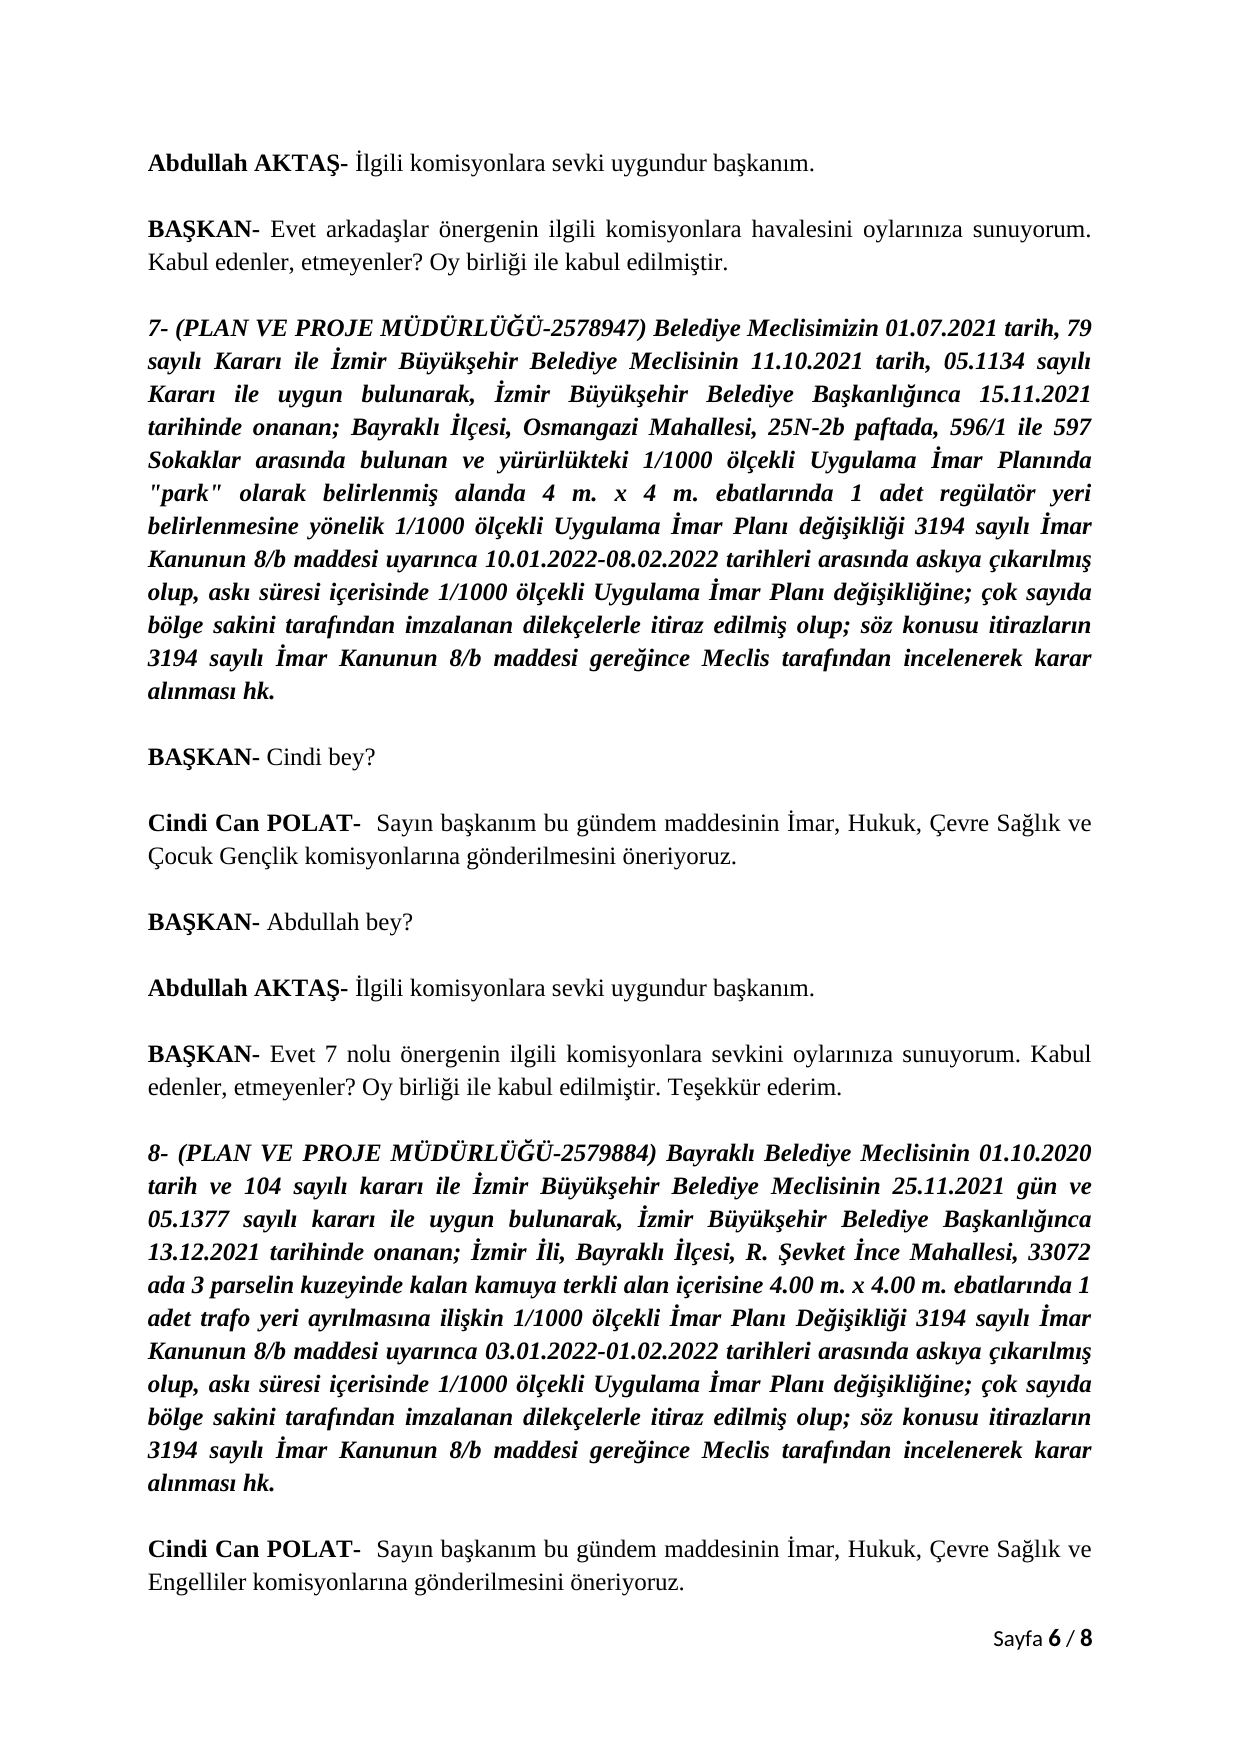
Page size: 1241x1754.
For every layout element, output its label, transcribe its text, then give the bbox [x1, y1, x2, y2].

text Cindi Can POLAT- Sayın başkanım bu gündem maddesinin İmar, Hukuk, Çevre Sağlık ve Çocuk Gençlik komisyonlarına gönderilmesini öneriyoruz. [148, 808, 1093, 870]
text 7- (PLAN VE PROJE MÜDÜRLÜĞÜ-2578947) Belediye Meclisimizin 01.07.2021 tarih, 79 sayılı Kararı ile İzmir Büyükşehir Belediye Meclisinin 11.10.2021 tarih, 05.1134 sayılı Kararı ile uygun bulunarak, İzmir Büyükşehir Belediye Başkanlığınca 15.11.2021 tarihinde onanan; Bayraklı İlçesi, Osmangazi Mahallesi, 25N-2b paftada, 596/1 ile 597 Sokaklar arasında bulunan ve yürürlükteki 1/1000 ölçekli Uygulama İmar Planında "park" olarak belirlenmiş alanda 4 m. x 4 m. ebatlarında 1 adet regülatör yeri belirlenmesine yönelik 1/1000 ölçekli Uygulama İmar Planı değişikliği 3194 sayılı İmar Kanunun 8/b maddesi uyarınca 10.01.2022-08.02.2022 tarihleri arasında askıya çıkarılmış olup, askı süresi içerisinde 1/1000 ölçekli Uygulama İmar Planı değişikliğine; çok sayıda bölge sakini tarafından imzalanan dilekçelerle itiraz edilmiş olup; söz konusu itirazların 3194 sayılı İmar Kanunun 8/b maddesi gereğince Meclis tarafından incelenerek karar alınması hk. [148, 313, 1093, 705]
text Abdullah AKTAŞ- İlgili komisyonlara sevki uygundur başkanım. [148, 148, 1093, 176]
text BAŞKAN- Abdullah bey? [148, 907, 1093, 936]
text BAŞKAN- Cindi bey? [148, 742, 1093, 771]
text BAŞKAN- Evet 7 nolu önergenin ilgili komisyonlara sevkini oylarınıza sunuyorum. Kabul edenler, etmeyenler? Oy birliği ile kabul edilmiştir. Teşekkür ederim. [148, 1039, 1093, 1101]
text 8- (PLAN VE PROJE MÜDÜRLÜĞÜ-2579884) Bayraklı Belediye Meclisinin 01.10.2020 tarih ve 104 sayılı kararı ile İzmir Büyükşehir Belediye Meclisinin 25.11.2021 gün ve 05.1377 sayılı kararı ile uygun bulunarak, İzmir Büyükşehir Belediye Başkanlığınca 13.12.2021 tarihinde onanan; İzmir İli, Bayraklı İlçesi, R. Şevket İnce Mahallesi, 33072 ada 3 parselin kuzeyinde kalan kamuya terkli alan içerisine 4.00 m. x 4.00 m. ebatlarında 1 adet trafo yeri ayrılmasına ilişkin 1/1000 ölçekli İmar Planı Değişikliği 3194 sayılı İmar Kanunun 8/b maddesi uyarınca 03.01.2022-01.02.2022 tarihleri arasında askıya çıkarılmış olup, askı süresi içerisinde 1/1000 ölçekli Uygulama İmar Planı değişikliğine; çok sayıda bölge sakini tarafından imzalanan dilekçelerle itiraz edilmiş olup; söz konusu itirazların 3194 sayılı İmar Kanunun 8/b maddesi gereğince Meclis tarafından incelenerek karar alınması hk. [148, 1138, 1093, 1497]
text Cindi Can POLAT- Sayın başkanım bu gündem maddesinin İmar, Hukuk, Çevre Sağlık ve Engelliler komisyonlarına gönderilmesini öneriyoruz. [148, 1534, 1093, 1596]
text Abdullah AKTAŞ- İlgili komisyonlara sevki uygundur başkanım. [148, 973, 1093, 1002]
text BAŞKAN- Evet arkadaşlar önergenin ilgili komisyonlara havalesini oylarınıza sunuyorum. Kabul edenler, etmeyenler? Oy birliği ile kabul edilmiştir. [148, 214, 1093, 275]
